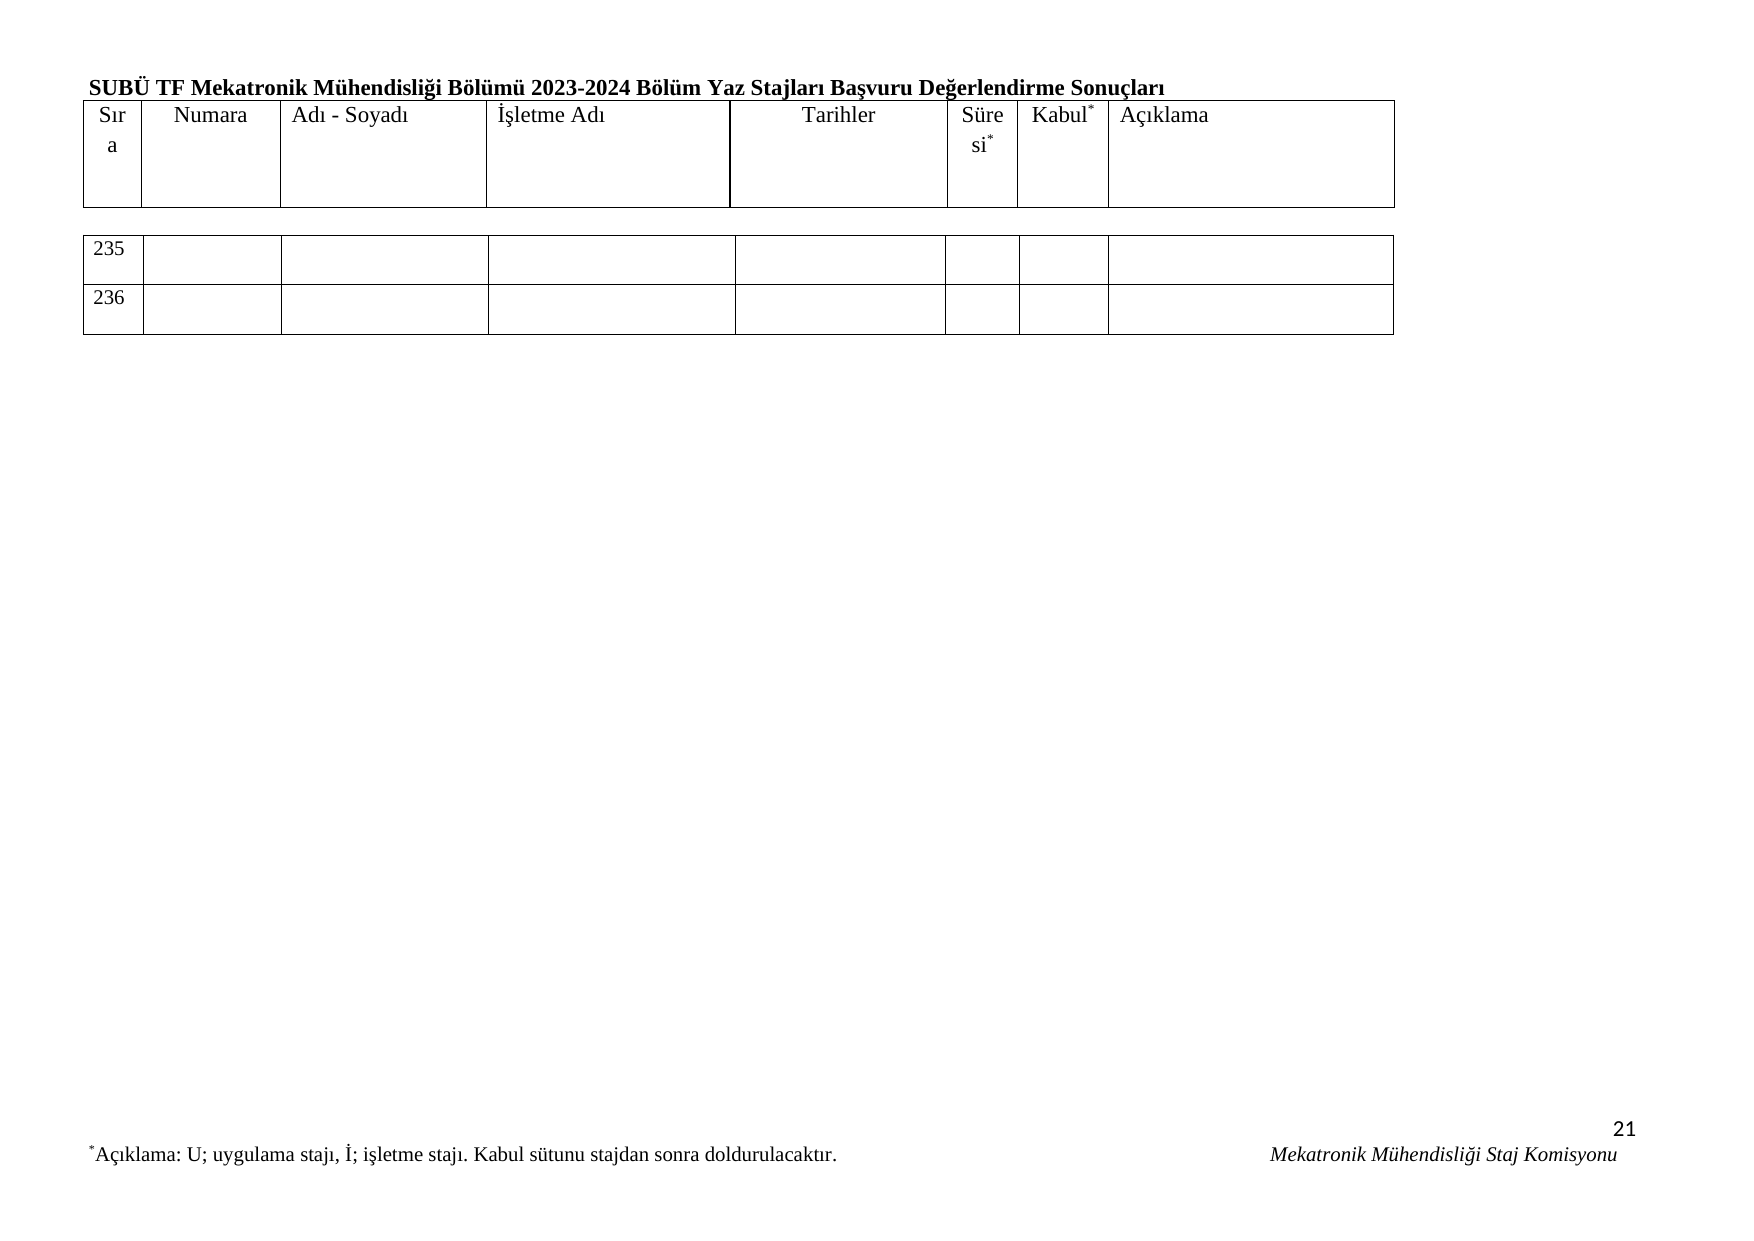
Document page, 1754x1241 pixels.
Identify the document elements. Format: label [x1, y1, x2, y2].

table_cell [282, 285, 488, 333]
table_cell [946, 285, 1019, 333]
table_cell [736, 285, 945, 333]
table_cell [946, 236, 1019, 284]
table_cell [144, 236, 281, 284]
table_cell [1020, 236, 1108, 284]
table_cell [736, 236, 945, 284]
table_cell [144, 285, 281, 333]
table_cell [489, 236, 735, 284]
table_cell [84, 236, 143, 284]
table_cell [1109, 236, 1393, 284]
table_cell [1020, 285, 1108, 333]
table_cell [489, 285, 735, 333]
table_cell [84, 285, 143, 333]
table_cell [1109, 285, 1393, 333]
table_cell [282, 236, 488, 284]
